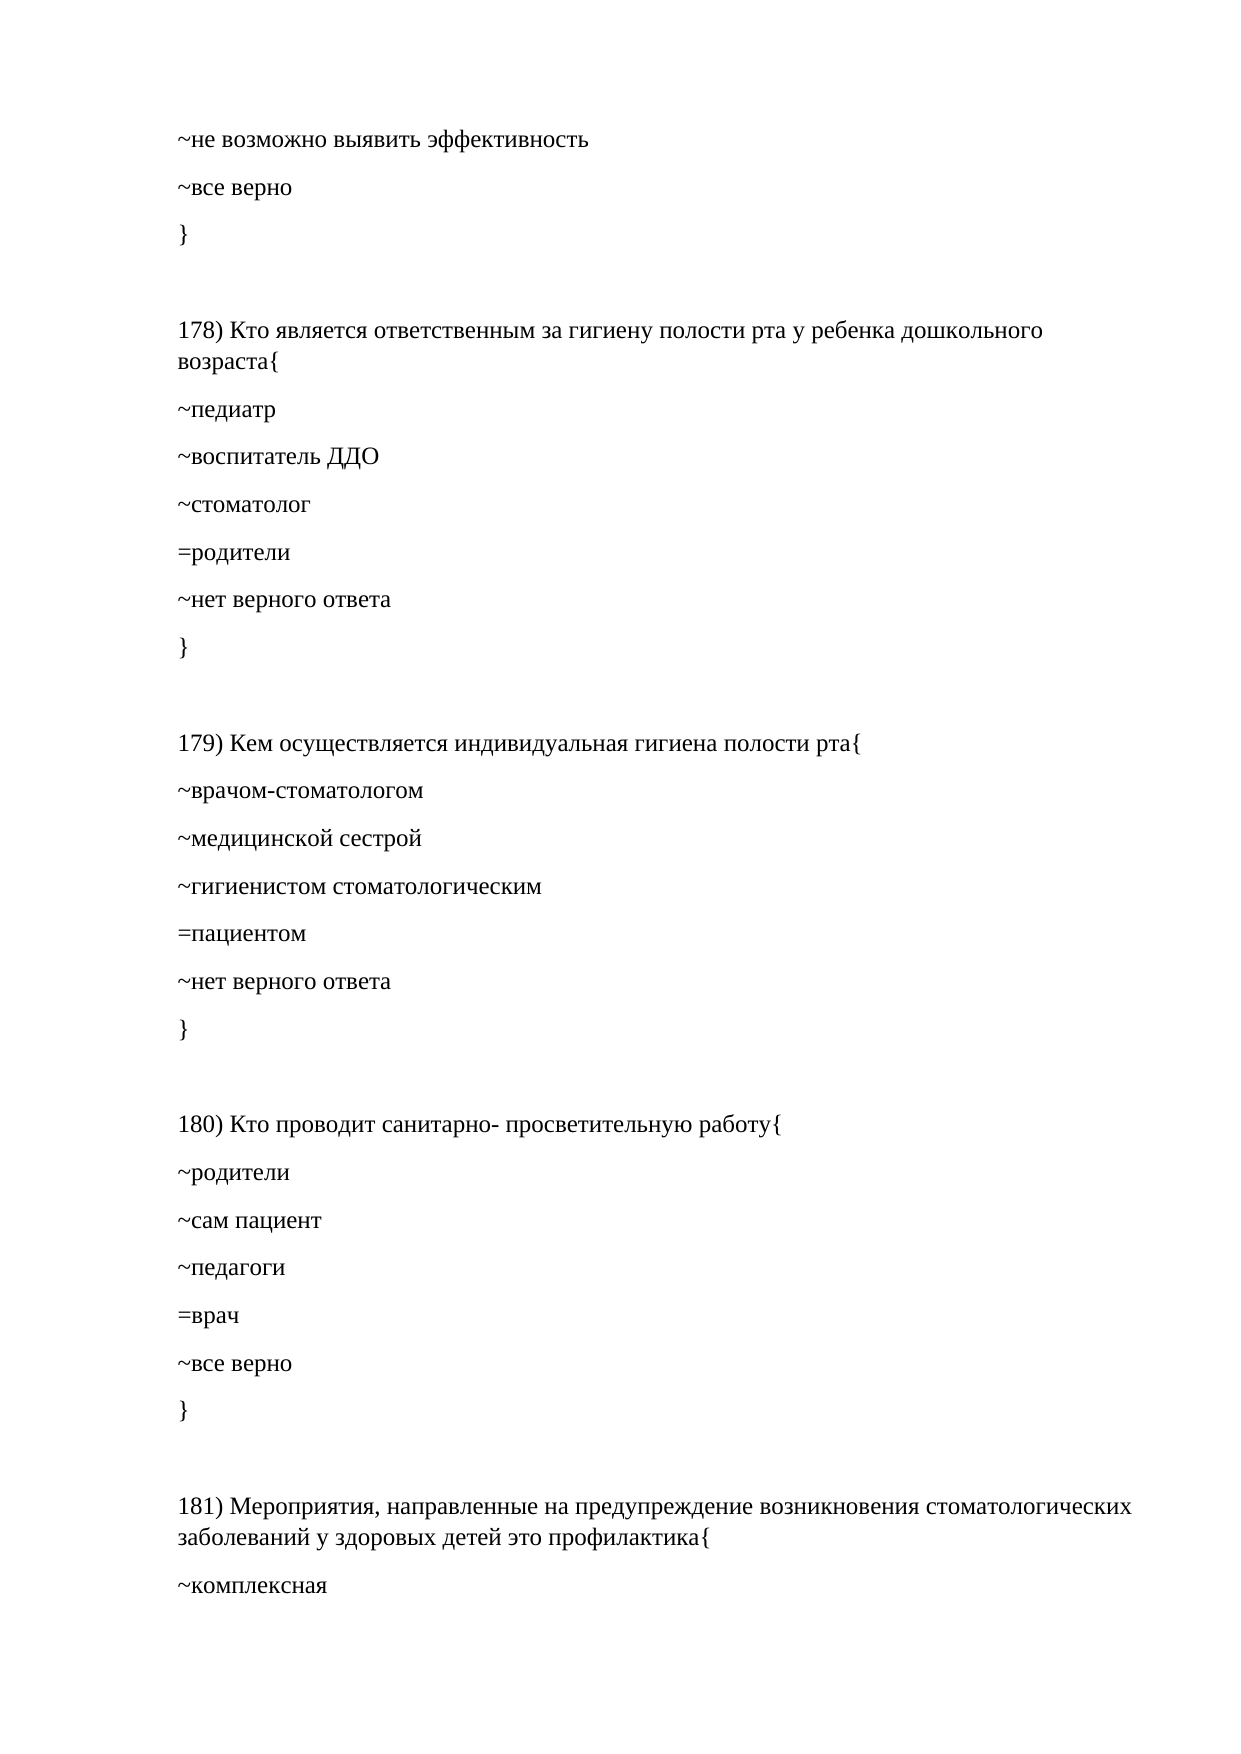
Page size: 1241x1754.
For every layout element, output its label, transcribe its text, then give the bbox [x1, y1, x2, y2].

text ~педагоги [177, 1252, 1144, 1281]
text ~гигиенистом стоматологическим [177, 871, 1144, 899]
text 180) Кто проводит санитарно- просветительную работу{ [177, 1109, 1144, 1138]
text ~медицинской сестрой [177, 823, 1144, 852]
text ~сам пациент [177, 1205, 1144, 1233]
text ~нет верного ответа [177, 584, 1144, 613]
text ~все верно [177, 172, 1144, 201]
text ~не возможно выявить эффективность [177, 124, 1144, 153]
text } [177, 1014, 1144, 1043]
text 181) Мероприятия, направленные на предупреждение возникновения стоматологических заболеваний у здоровых детей это профилактика{ [177, 1491, 1144, 1551]
text ~воспитатель ДДО [177, 441, 1144, 470]
text ~стоматолог [177, 489, 1144, 518]
text =родители [177, 537, 1144, 566]
text 179) Кем осуществляется индивидуальная гигиена полости рта{ [177, 728, 1144, 756]
text 178) Кто является ответственным за гигиену полости рта у ребенка дошкольного возраста{ [177, 315, 1144, 375]
text ~нет верного ответа [177, 966, 1144, 995]
text ~педиатр [177, 394, 1144, 422]
text =пациентом [177, 918, 1144, 947]
text ~родители [177, 1157, 1144, 1186]
text } [177, 219, 1144, 248]
text } [177, 1396, 1144, 1424]
text ~комплексная [177, 1570, 1144, 1598]
text ~все верно [177, 1348, 1144, 1377]
text ~врачом-стоматологом [177, 775, 1144, 804]
text } [177, 632, 1144, 661]
text =врач [177, 1300, 1144, 1329]
